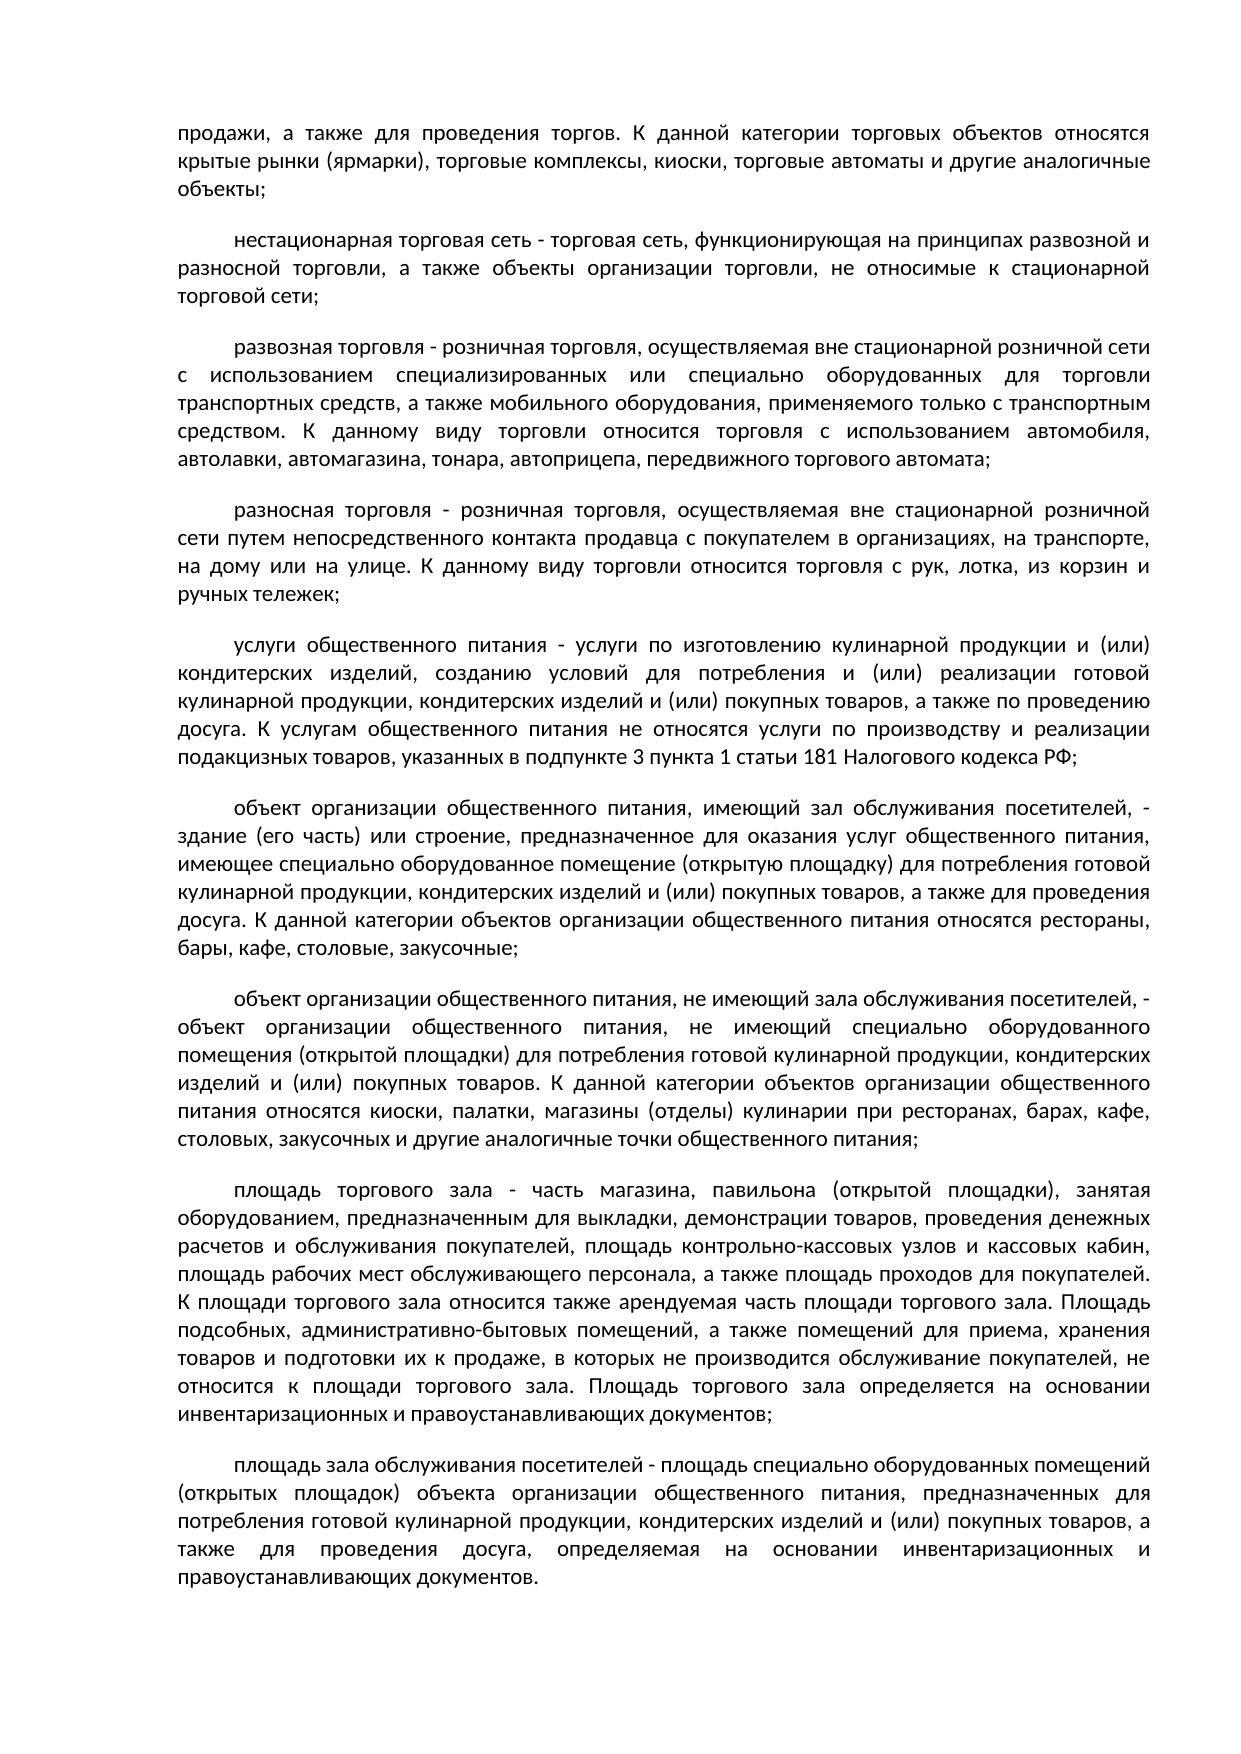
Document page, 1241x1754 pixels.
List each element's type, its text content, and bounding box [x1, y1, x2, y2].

text площадь торгового зала - часть магазина, павильона (открытой площадки), занятая оборудованием, предназначенным для выкладки, демонстрации товаров, проведения денежных расчетов и обслуживания покупателей, площадь контрольно-кассовых узлов и кассовых кабин, площадь рабочих мест обслуживающего персонала, а также площадь проходов для покупателей. К площади торгового зала относится также арендуемая часть площади торгового зала. Площадь подсобных, административно-бытовых помещений, а также помещений для приема, хранения товаров и подготовки их к продаже, в которых не производится обслуживание покупателей, не относится к площади торгового зала. Площадь торгового зала определяется на основании инвентаризационных и правоустанавливающих документов; [177, 1175, 1152, 1427]
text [177, 118, 1152, 202]
text площадь зала обслуживания посетителей - площадь специально оборудованных помещений (открытых площадок) объекта организации общественного питания, предназначенных для потребления готовой кулинарной продукции, кондитерских изделий и (или) покупных товаров, а также для проведения досуга, определяемая на основании инвентаризационных и правоустанавливающих документов. [177, 1450, 1152, 1590]
text развозная торговля - розничная торговля, осуществляемая вне стационарной розничной сети с использованием специализированных или специально оборудованных для торговли транспортных средств, а также мобильного оборудования, применяемого только с транспортным средством. К данному виду торговли относится торговля с использованием автомобиля, автолавки, автомагазина, тонара, автоприцепа, передвижного торгового автомата; [177, 332, 1152, 472]
text объект организации общественного питания, не имеющий зала обслуживания посетителей, - объект организации общественного питания, не имеющий специально оборудованного помещения (открытой площадки) для потребления готовой кулинарной продукции, кондитерских изделий и (или) покупных товаров. К данной категории объектов организации общественного питания относятся киоски, палатки, магазины (отделы) кулинарии при ресторанах, барах, кафе, столовых, закусочных и другие аналогичные точки общественного питания; [177, 984, 1152, 1152]
text объект организации общественного питания, имеющий зал обслуживания посетителей, - здание (его часть) или строение, предназначенное для оказания услуг общественного питания, имеющее специально оборудованное помещение (открытую площадку) для потребления готовой кулинарной продукции, кондитерских изделий и (или) покупных товаров, а также для проведения досуга. К данной категории объектов организации общественного питания относятся рестораны, бары, кафе, столовые, закусочные; [177, 793, 1152, 961]
text разносная торговля - розничная торговля, осуществляемая вне стационарной розничной сети путем непосредственного контакта продавца с покупателем в организациях, на транспорте, на дому или на улице. К данному виду торговли относится торговля с рук, лотка, из корзин и ручных тележек; [177, 495, 1152, 607]
text нестационарная торговая сеть - торговая сеть, функционирующая на принципах развозной и разносной торговли, а также объекты организации торговли, не относимые к стационарной торговой сети; [177, 225, 1152, 309]
text услуги общественного питания - услуги по изготовлению кулинарной продукции и (или) кондитерских изделий, созданию условий для потребления и (или) реализации готовой кулинарной продукции, кондитерских изделий и (или) покупных товаров, а также по проведению досуга. К услугам общественного питания не относятся услуги по производству и реализации подакцизных товаров, указанных в подпункте 3 пункта 1 статьи 181 Налогового кодекса РФ; [177, 630, 1152, 770]
